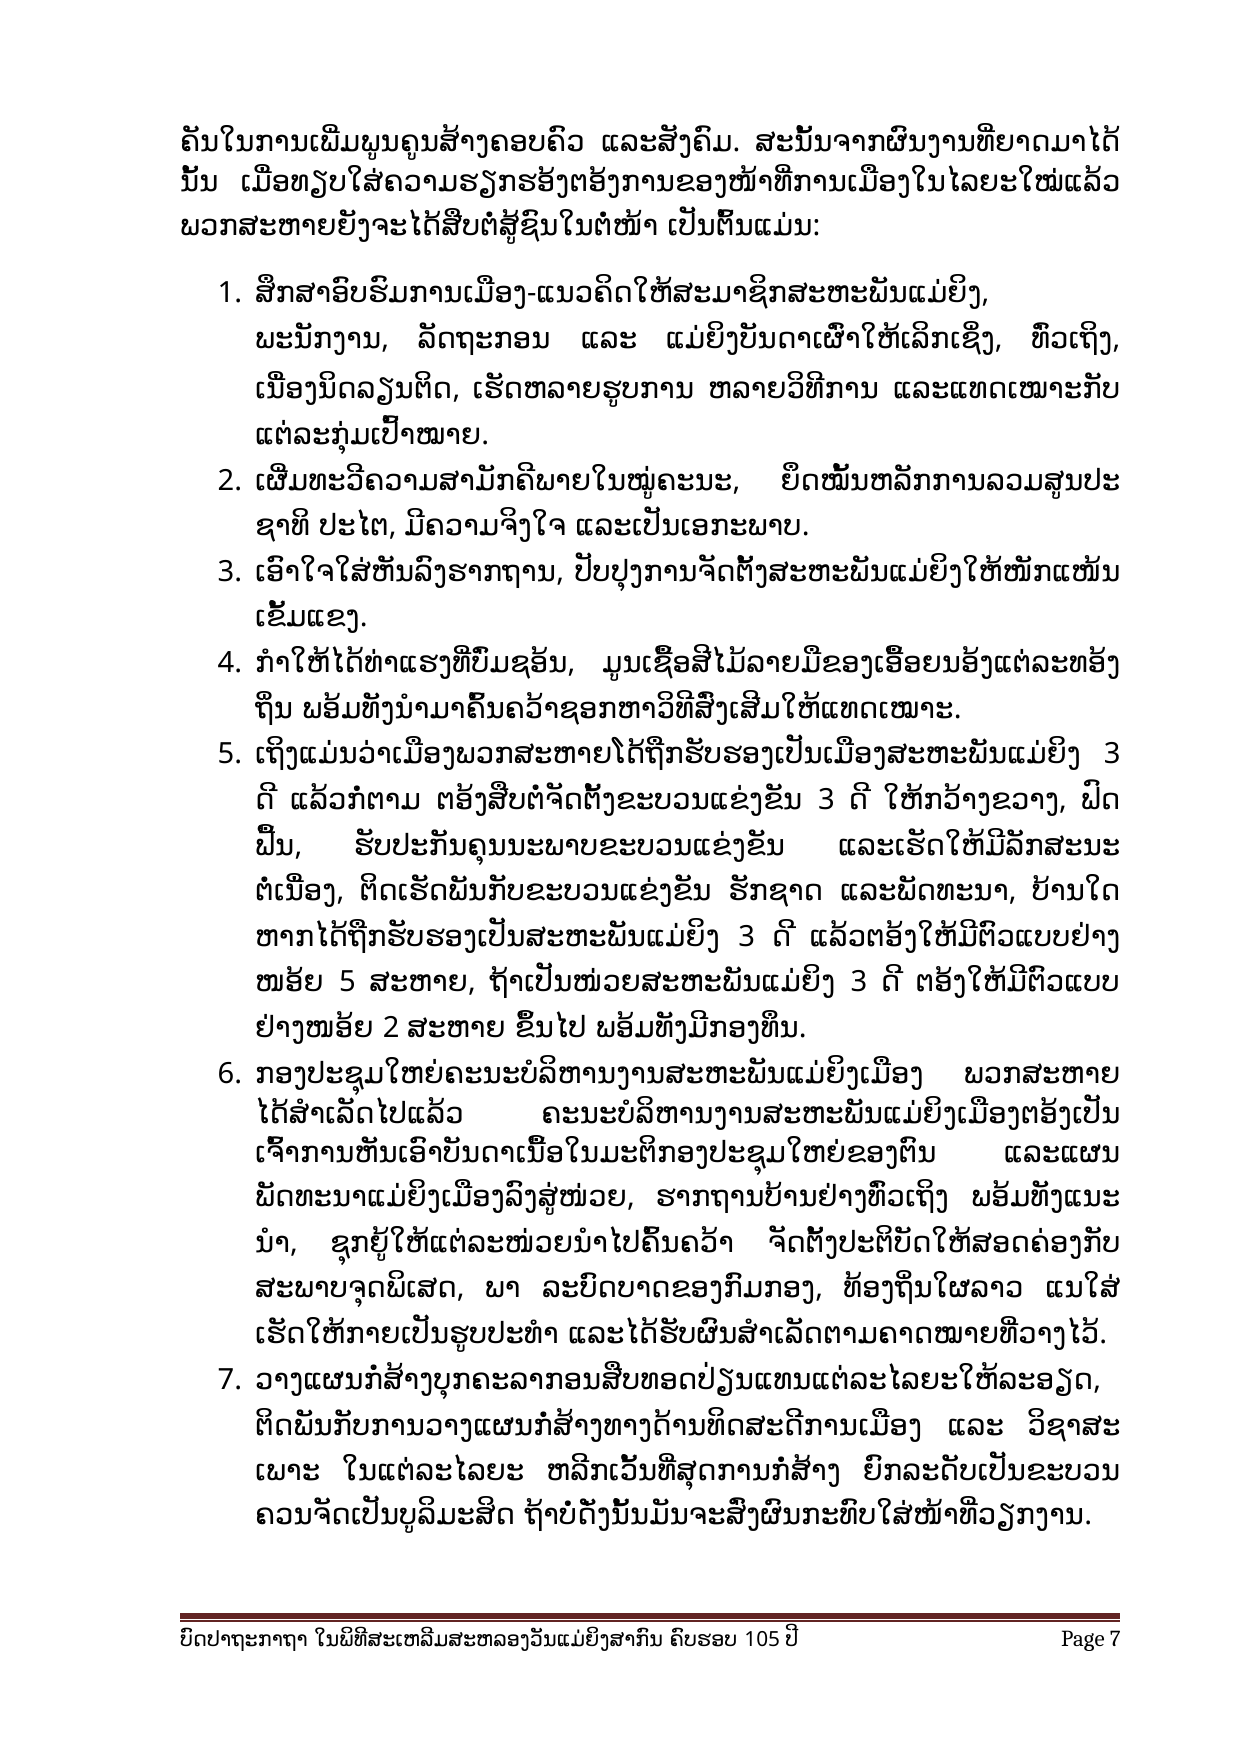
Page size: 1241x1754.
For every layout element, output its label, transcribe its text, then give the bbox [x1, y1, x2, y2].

list ກອງປະຊຸມໃຫຍ່ຄະນະບໍລິຫານງານສະຫະພັນແມ່ຍິງເມືອງ ພວກສະຫາຍໄດ້ສໍາເລັດໄປແລ້ວ ຄະນະບໍລິຫານງານສະຫະພັນແມ່ຍິງເມືອງຕອ້ງເປັນເຈົ້າການຫັນ​ເອົາ​ບັນດາ​ເນື້ອ​ໃນມະຕິ​ກອງ​ປະຊຸມ​ໃຫຍ່​ຂອງຕົນ ແລະແຜນພັດທະນາແມ່ຍິງເມືອງລົງສູ່ໜ່ວຍ, ຮາກຖານບ້ານຢ່າງທົ່ວເຖິງ ພອ້ມທັງແນະນໍາ, ຊຸກຍູ້ໃຫ້ແຕ່ລະໜ່ວຍນໍາໄປຄົ້ນຄວ້າ ​ຈັດ​ຕັ້ງ​ປະຕິ​ບັດ​ໃຫ້​ສອດຄ່ອງ​ກັບ​ສະພາບ​ຈຸດ​ພິ​ເສດ, ພາ ລະ​ບົດບາດ​ຂອງ​ກົມກອງ, ທ້ອງ​ຖິ່ນໃຜລາວ ​ແນໃສ່ເຮັດໃຫ້ກາຍເປັນຮູບປະທໍາ ແລະໄດ້ຮັບຜົນສໍາເລັດຕາມຄາດໝາຍທີ່ວາງໄວ້. [217, 1052, 1120, 1352]
list ກໍາໃຫ້ໄດ້ທ່າແຮງທີ່ບົ່ມຊອ້ນ, ມູນເຊື້ອສີໄມ້ລາຍມືຂອງເອື້ອຍນອ້ງແຕ່ລະທອ້ງຖິ່ນ ພອ້ມທັງນໍາມາຄົ້ນຄວ້າຊອກຫາວິທີສົ່ງເສີມໃຫ້ແທດເໝາະ. [217, 641, 1120, 727]
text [180, 120, 1120, 244]
list ເອົາໃຈໃສ່ຫັນລົງຮາກຖານ, ປັບປຸງການຈັດຕັ້ງສະຫະພັນແມ່ຍິງໃຫ້ໜັກແໜ້ນ ເຂັ້ມແຂງ. [217, 550, 1120, 635]
list ເຜີ່ມທະວີຄວາມສາມັກຄີພາຍໃນໝູ່ຄະນະ, ຍຶດໝັ້ນຫລັກການລວມສູນປະຊາທິ ປະໄຕ, ມີຄວາມຈິງໃຈ ແລະເປັນເອກະພາບ. [217, 459, 1120, 544]
list ເຖິງແມ່ນວ່າເມືອງພວກສະຫາຍໂດ້ຖືກຮັບຮອງເປັນເມືອງສະຫະພັນແມ່ຍິງ 3 ດີ ແລ້ວກໍ່ຕາມ ຕອ້ງສືບຕໍ່ຈັດຕັ້ງຂະບວນແຂ່ງຂັນ 3 ດີ ໃຫ້ກວ້າງຂວາງ, ຟົດຟື້ນ, ຮັບປະກັນຄຸນນະພາບຂະບວນແຂ່ງຂັນ ແລະເຮັດໃຫ້ມີລັກສະນະຕໍ່ເນື່ອງ, ຕິດເຮັດພັນກັບຂະບວນແຂ່ງຂັນ ຮັກຊາດ ແລະພັດທະນາ, ບ້ານໃດຫາກໄດ້ຖືກຮັບຮອງເປັນສະຫະພັນແມ່ຍິງ 3 ດີ ແລ້ວຕອ້ງໃຫ້ມີຕົວແບບຢ່າງໜອ້ຍ 5 ສະຫາຍ, ຖ້າເປັນໜ່ວຍສະຫະພັນແມ່ຍິງ 3 ດີ ຕອ້ງໃຫ້ມີຕົວແບບຢ່າງໜອ້ຍ 2 ສະຫາຍ ຂຶ້ນໄປ ພອ້ມທັງມີກອງທຶນ. [217, 732, 1120, 1046]
list ວາງແຜນກໍ່ສ້າງບຸກຄະລາກອນ​ສືບ​ທອດ​ປ່ຽນ​ແທນແຕ່ລະໄລຍະໃຫ້​ລະອຽດ, ​ຕິດ​ພັນ​ກັບ​ການ​ວາງ​ແຜນກໍ່ສ້າງທາງດ້ານ​ທິດ​ສະ​ດີການ​ເມືອງ ​ແລະ​ ວິຊາ​ສະ​ເພາະ ໃນແຕ່ລະໄລຍະ ຫລີກເວັ້ນທີ່ສຸດການກໍ່ສ້າງ ຍົກລະດັບເປັນຂະບວນ ຄວນຈັດເປັນບູລິມະສິດ ຖ້າບໍ່ດ່ັງນັ້ນມັນຈະສົ່ງຜົນກະທົບໃສ່ໜ້າທີ່ວຽກງານ. [217, 1358, 1120, 1533]
list ສຶກສາ​ອົບຮົມ​ການ​ເມືອງ​​-ແນວ​ຄິດ​ໃຫ້​ສະມາຊິກ​ສະຫະພັນ​​ແມ່ຍິງ, ພະນັກງານ, ລັດຖະກອນ ​ແລະ ​ແມ່ຍິງ​ບັນດາ​ເຜົ່າໃຫ້​ເລິກ​ເຊິ່ງ, ທົ່ວເຖິງ, ເນື່ອງນິດລຽນຕິດ, ເຮັດຫລາຍຮູບການ ຫລາຍວິທີການ ແລະແທດເໝາະກັບແຕ່ລະກຸ່ມເປົ້າໝາຍ. [217, 271, 1120, 453]
